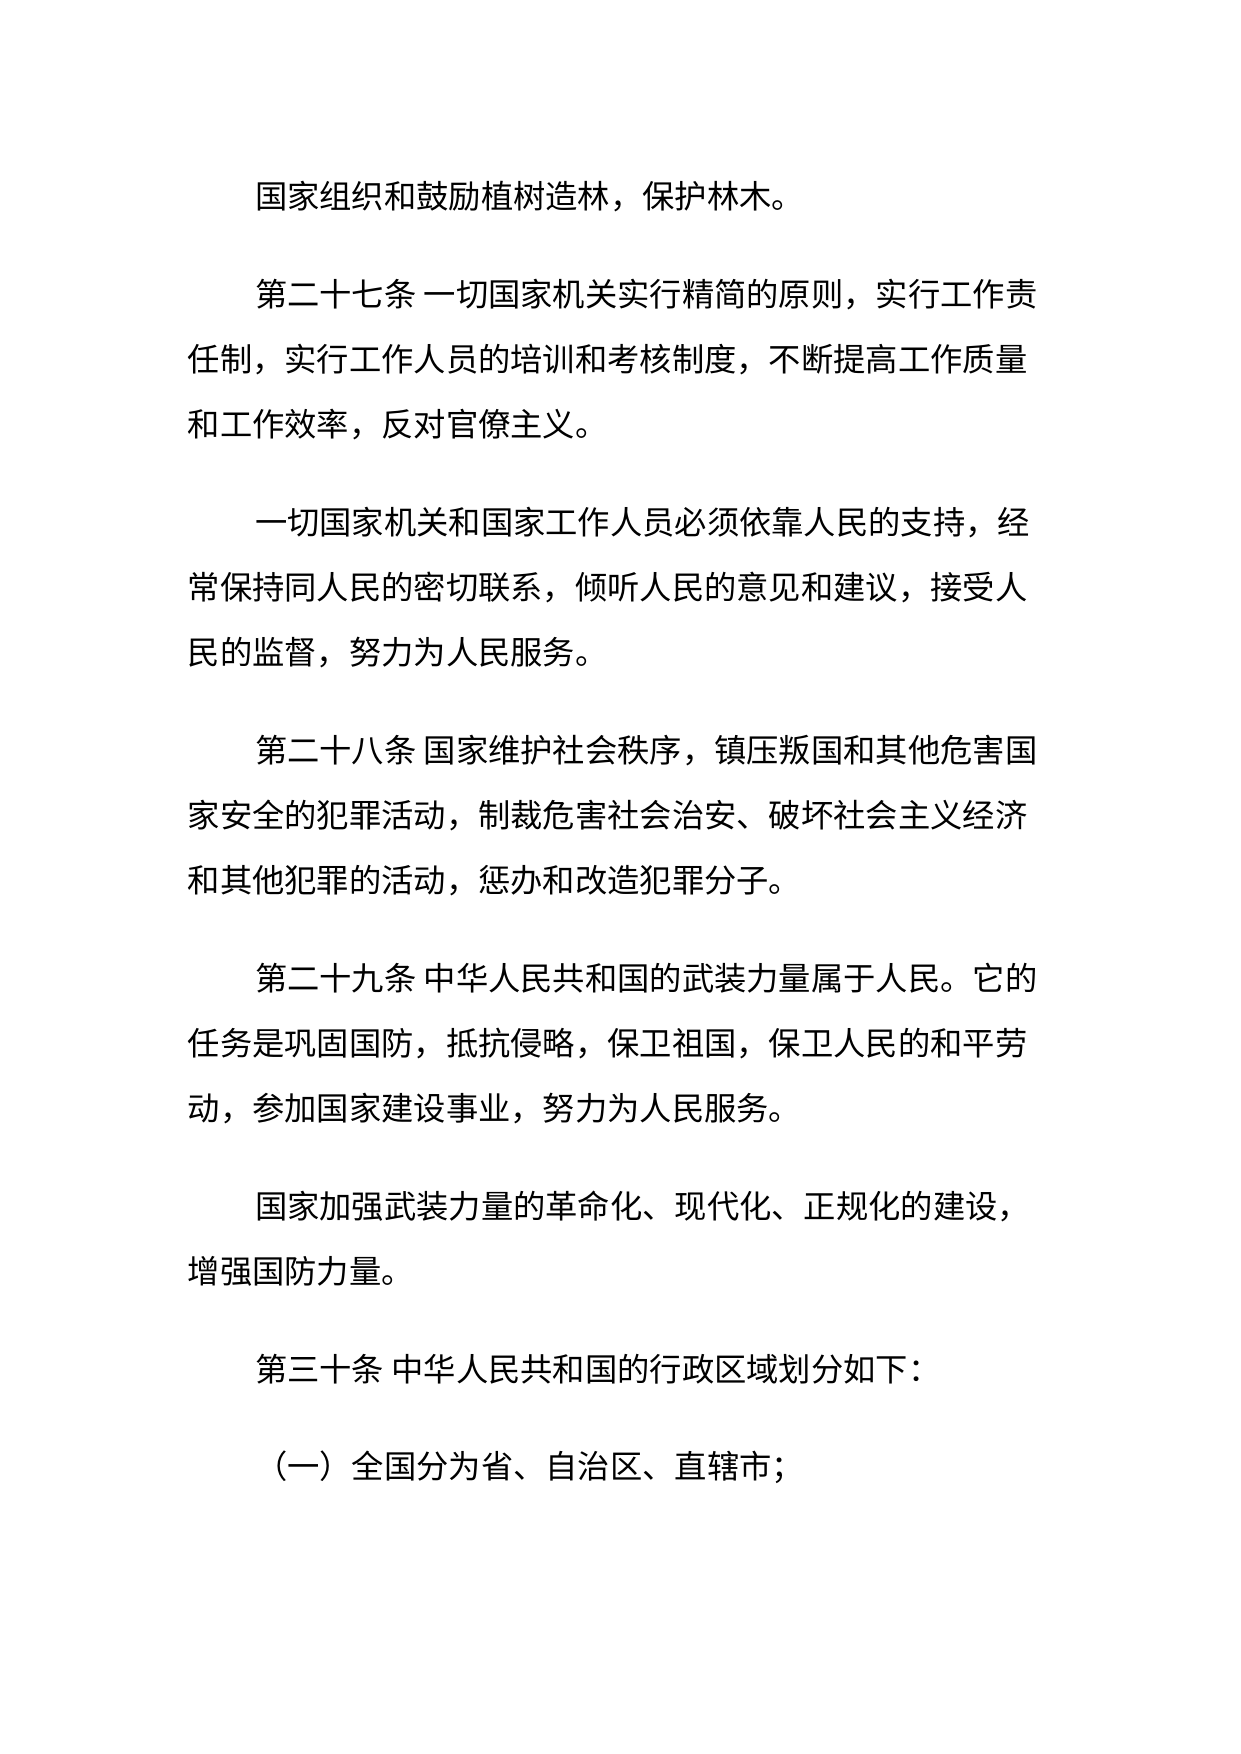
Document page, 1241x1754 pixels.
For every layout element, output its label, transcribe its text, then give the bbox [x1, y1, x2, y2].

text 国家加强武装力量的革命化、现代化、正规化的建设，增强国防力量。 [187, 1172, 1053, 1302]
text （一）全国分为省、自治区、直辖市； [187, 1432, 1053, 1497]
text 第二十八条 国家维护社会秩序，镇压叛国和其他危害国家安全的犯罪活动，制裁危害社会治安、破坏社会主义经济和其他犯罪的活动，惩办和改造犯罪分子。 [187, 716, 1053, 911]
text 第二十九条 中华人民共和国的武装力量属于人民。它的任务是巩固国防，抵抗侵略，保卫祖国，保卫人民的和平劳动，参加国家建设事业，努力为人民服务。 [187, 944, 1053, 1139]
text 一切国家机关和国家工作人员必须依靠人民的支持，经常保持同人民的密切联系，倾听人民的意见和建议，接受人民的监督，努力为人民服务。 [187, 488, 1053, 683]
text 国家组织和鼓励植树造林，保护林木。 [187, 162, 1053, 227]
text 第三十条 中华人民共和国的行政区域划分如下： [187, 1334, 1053, 1399]
text 第二十七条 一切国家机关实行精简的原则，实行工作责任制，实行工作人员的培训和考核制度，不断提高工作质量和工作效率，反对官僚主义。 [187, 260, 1053, 455]
